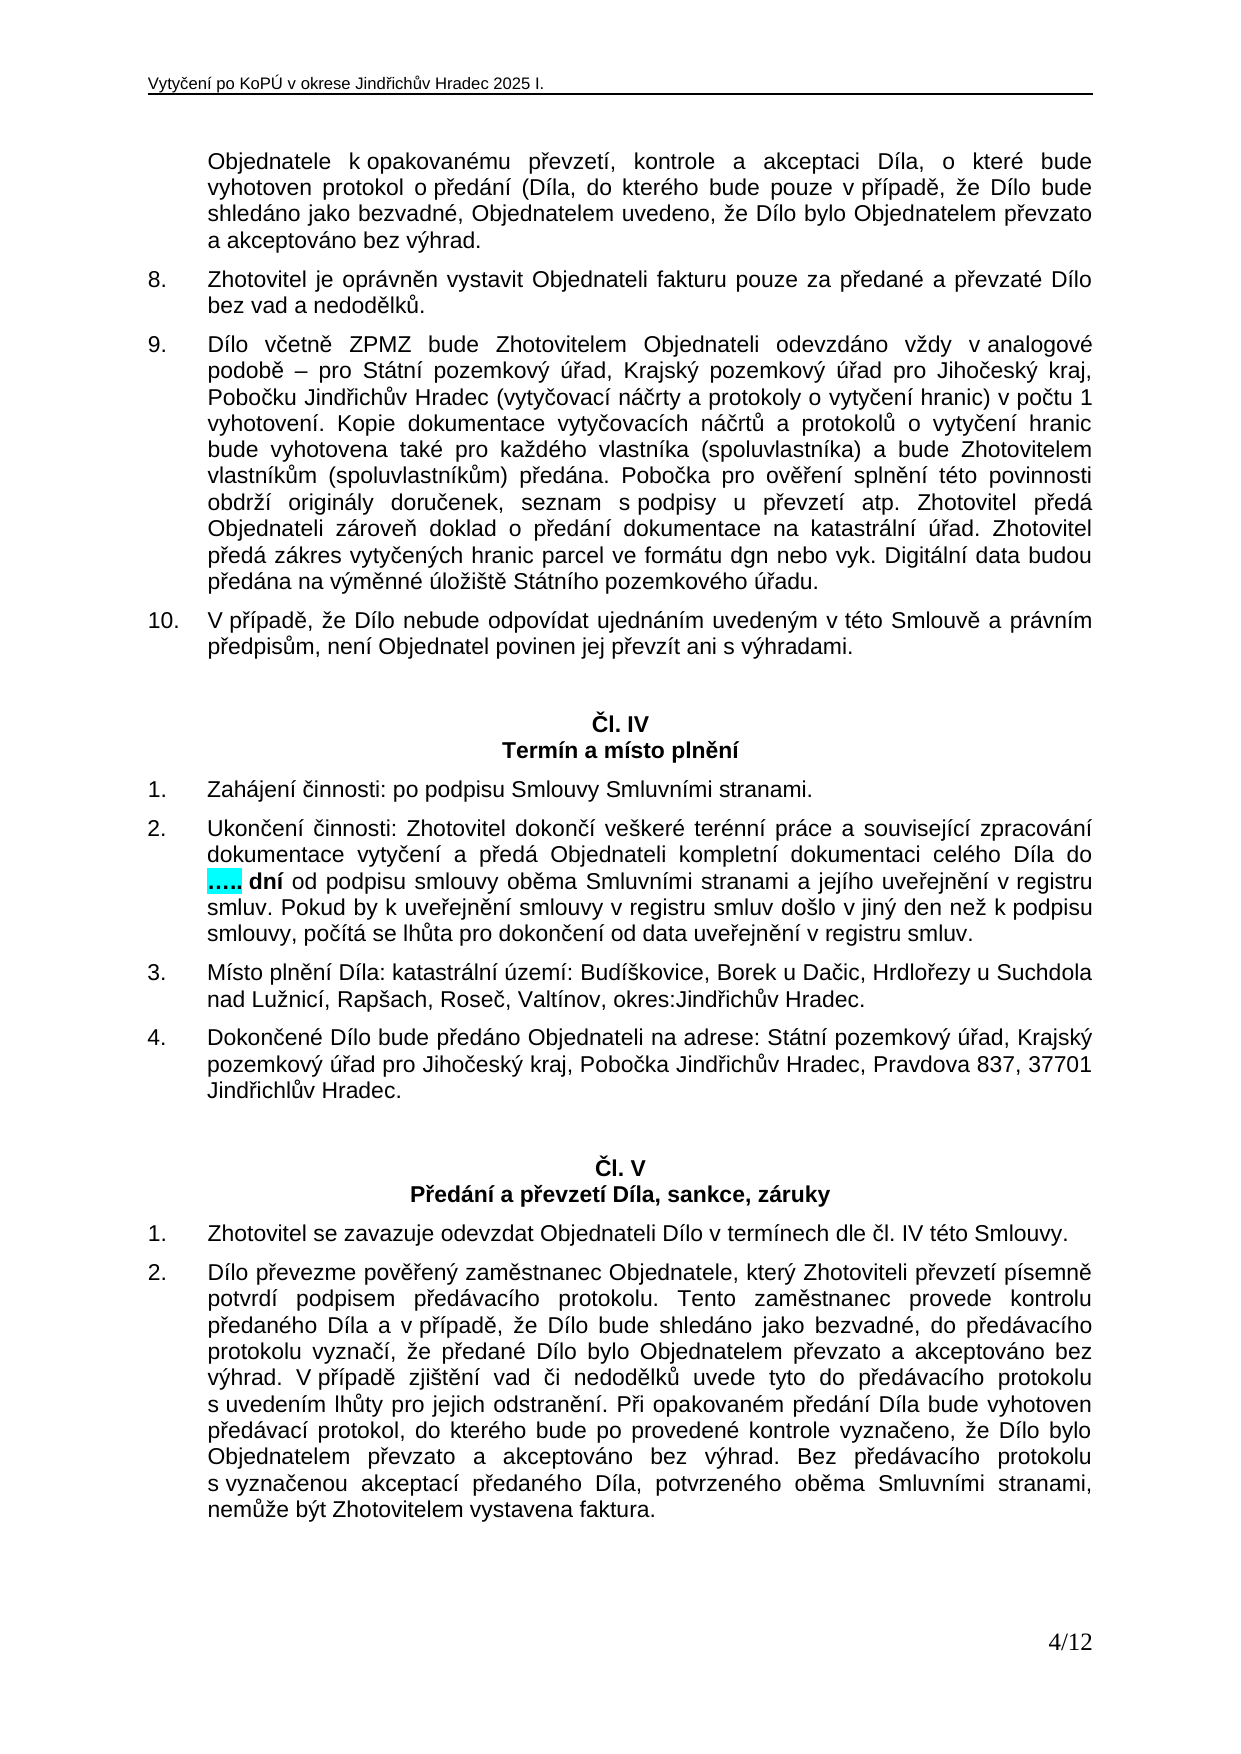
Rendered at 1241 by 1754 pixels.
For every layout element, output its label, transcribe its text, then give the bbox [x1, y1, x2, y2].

list Ukončení činnosti: Zhotovitel dokončí veškeré terénní práce a související zpracování dokumentace vytyčení a předá Objednateli kompletní dokumentaci celého Díla do ….. dní od podpisu smlouvy oběma Smluvními stranami a jejího uveřejnění v registru smluv. Pokud by k uveřejnění smlouvy v registru smluv došlo v jiný den než k podpisu smlouvy, počítá se lhůta pro dokončení od data uveřejnění v registru smluv. [147, 815, 1093, 947]
list Dílo převezme pověřený zaměstnanec Objednatele, který Zhotoviteli převzetí písemně potvrdí podpisem předávacího protokolu. Tento zaměstnanec provede kontrolu předaného Díla a v případě, že Dílo bude shledáno jako bezvadné, do předávacího protokolu vyznačí, že předané Dílo bylo Objednatelem převzato a akceptováno bez výhrad. V případě zjištění vad či nedodělků uvede tyto do předávacího protokolu s uvedením lhůty pro jejich odstranění. Při opakovaném předání Díla bude vyhotoven předávací protokol, do kterého bude po provedené kontrole vyznačeno, že Dílo bylo Objednatelem převzato a akceptováno bez výhrad. Bez předávacího protokolu s vyznačenou akceptací předaného Díla, potvrzeného oběma Smluvními stranami, nemůže být Zhotovitelem vystavena faktura. [148, 1259, 1093, 1522]
list V případě, že Dílo nebude odpovídat ujednáním uvedeným v této Smlouvě a právním předpisům, není Objednatel povinen jej převzít ani s výhradami. [148, 607, 1093, 659]
subtitle Čl. V [148, 1155, 1093, 1181]
list Zhotovitel je oprávněn vystavit Objednateli fakturu pouze za předané a převzaté Dílo bez vad a nedodělků. [148, 266, 1093, 318]
list Zahájení činnosti: po podpisu Smlouvy Smluvními stranami. [148, 776, 1093, 802]
list Zhotovitel se zavazuje odevzdat Objednateli Dílo v termínech dle čl. IV této Smlouvy. [148, 1220, 1093, 1246]
subtitle Předání a převzetí Díla, sankce, záruky [148, 1181, 1093, 1207]
subtitle Čl. IV [148, 711, 1093, 737]
list Dokončené Dílo bude předáno Objednateli na adrese: Státní pozemkový úřad, Krajský pozemkový úřad pro Jihočeský kraj, Pobočka Jindřichův Hradec, Pravdova 837, 37701 Jindřichlův Hradec. [147, 1024, 1093, 1103]
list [148, 148, 1093, 253]
list Dílo včetně ZPMZ bude Zhotovitelem Objednateli odevzdáno vždy v analogové podobě – pro Státní pozemkový úřad, Krajský pozemkový úřad pro Jihočeský kraj, Pobočku Jindřichův Hradec (vytyčovací náčrty a protokoly o vytyčení hranic) v počtu 1 vyhotovení. Kopie dokumentace vytyčovacích náčrtů a protokolů o vytyčení hranic bude vyhotovena také pro každého vlastníka (spoluvlastníka) a bude Zhotovitelem vlastníkům (spoluvlastníkům) předána. Pobočka pro ověření splnění této povinnosti obdrží originály doručenek, seznam s podpisy u převzetí atp. Zhotovitel předá Objednateli zároveň doklad o předání dokumentace na katastrální úřad. Zhotovitel předá zákres vytyčených hranic parcel ve formátu dgn nebo vyk. Digitální data budou předána na výměnné úložiště Státního pozemkového úřadu. [148, 331, 1093, 594]
list Místo plnění Díla: katastrální území: Budíškovice, Borek u Dačic, Hrdlořezy u Suchdola nad Lužnicí, Rapšach, Roseč, Valtínov, okres:Jindřichův Hradec. [147, 959, 1093, 1012]
subtitle Termín a místo plnění [148, 737, 1093, 763]
